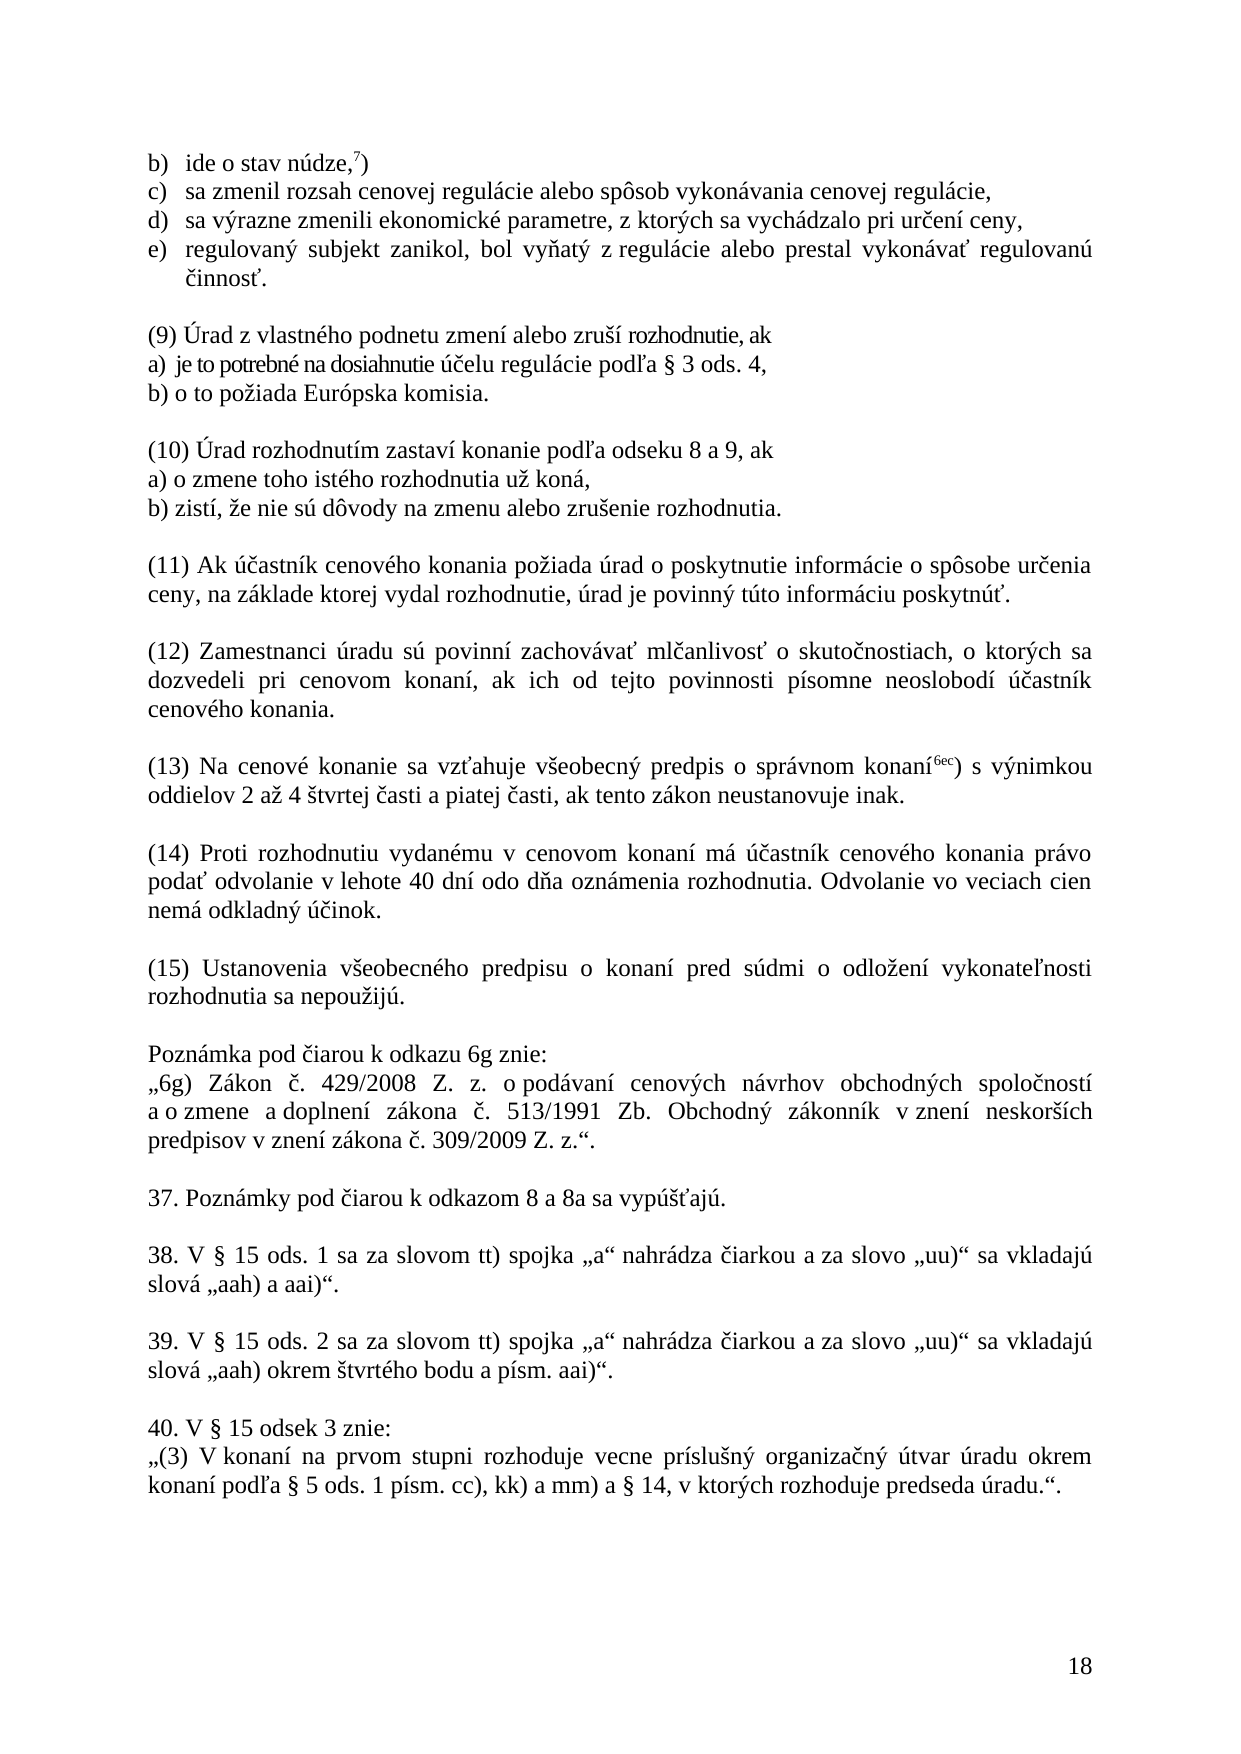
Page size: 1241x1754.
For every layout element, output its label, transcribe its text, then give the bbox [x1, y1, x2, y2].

text Poznámka pod čiarou k odkazu 6g znie: [148, 1039, 1093, 1068]
text a) o zmene toho istého rozhodnutia už koná, [148, 464, 1093, 493]
text (11) Ak účastník cenového konania požiada úrad o poskytnutie informácie o spôsobe určenia ceny, na základe ktorej vydal rozhodnutie, úrad je povinný túto informáciu poskytnúť. [148, 550, 1093, 608]
text 39. V § 15 ods. 2 sa za slovom tt) spojka „a“ nahrádza čiarkou a za slovo „uu)“ sa vkladajú slová „aah) okrem štvrtého bodu a písm. aai)“. [148, 1326, 1093, 1384]
list sa výrazne zmenili ekonomické parametre, z ktorých sa vychádzalo pri určení ceny, [148, 205, 1093, 234]
text b) zistí, že nie sú dôvody na zmenu alebo zrušenie rozhodnutia. [148, 493, 1093, 521]
text (14) Proti rozhodnutiu vydanému v cenovom konaní má účastník cenového konania právo podať odvolanie v lehote 40 dní odo dňa oznámenia rozhodnutia. Odvolanie vo veciach cien nemá odkladný účinok. [148, 838, 1093, 924]
text „6g) Zákon č. 429/2008 Z. z. o podávaní cenových návrhov obchodných spoločností a o zmene a doplnení zákona č. 513/1991 Zb. Obchodný zákonník v znení neskorších predpisov v znení zákona č. 309/2009 Z. z.“. [148, 1068, 1093, 1154]
text 37. Poznámky pod čiarou k odkazom 8a sa vypúšťajú. [148, 1183, 1093, 1211]
text 40. V § 15 odsek 3 znie: [148, 1413, 1093, 1441]
text (12) Zamestnanci úradu sú povinní zachovávať mlčanlivosť o skutočnostiach, o ktorých sa dozvedeli pri cenovom konaní, ak ich od tejto povinnosti písomne neoslobodí účastník cenového konania. [148, 636, 1093, 723]
text (15) Ustanovenia všeobecného predpisu o konaní pred súdmi o odložení vykonateľnosti rozhodnutia sa nepoužijú. [148, 953, 1093, 1010]
text (10) Úrad rozhodnutím zastaví konanie podľa odseku 9, ak [148, 435, 1093, 464]
text (9) Úrad z vlastného podnetu zmení alebo zruší rozhodnutie, ak [148, 320, 1093, 349]
text 38. V § 15 ods. 1 sa za slovom tt) spojka „a“ nahrádza čiarkou a za slovo „uu)“ sa vkladajú slová „aah) a aai)“. [148, 1240, 1093, 1298]
text a) je to potrebné na dosiahnutie účelu regulácie podľa § 3 ods. 4, [148, 349, 1093, 378]
list sa zmenil rozsah cenovej regulácie alebo spôsob vykonávania cenovej regulácie, [148, 176, 1093, 205]
list regulovaný subjekt zanikol, bol vyňatý z regulácie alebo prestal vykonávať regulovanú činnosť. [148, 234, 1093, 291]
text b) o to požiada Európska komisia. [148, 378, 1093, 406]
list ide o stav núdze,7) [148, 148, 1093, 176]
text (13) Na cenové konanie sa vzťahuje všeobecný predpis o správnom konaní6ec) s výnimkou oddielov 2 až 4 štvrtej časti a piatej časti, ak tento zákon neustanovuje inak. [148, 751, 1093, 809]
text „(3) V konaní na prvom stupni rozhoduje vecne príslušný organizačný útvar úradu okrem konaní podľa § 5 ods. 1 písm. cc), kk) a mm) a § 14, v ktorých rozhoduje predseda úradu.“. [148, 1441, 1093, 1499]
